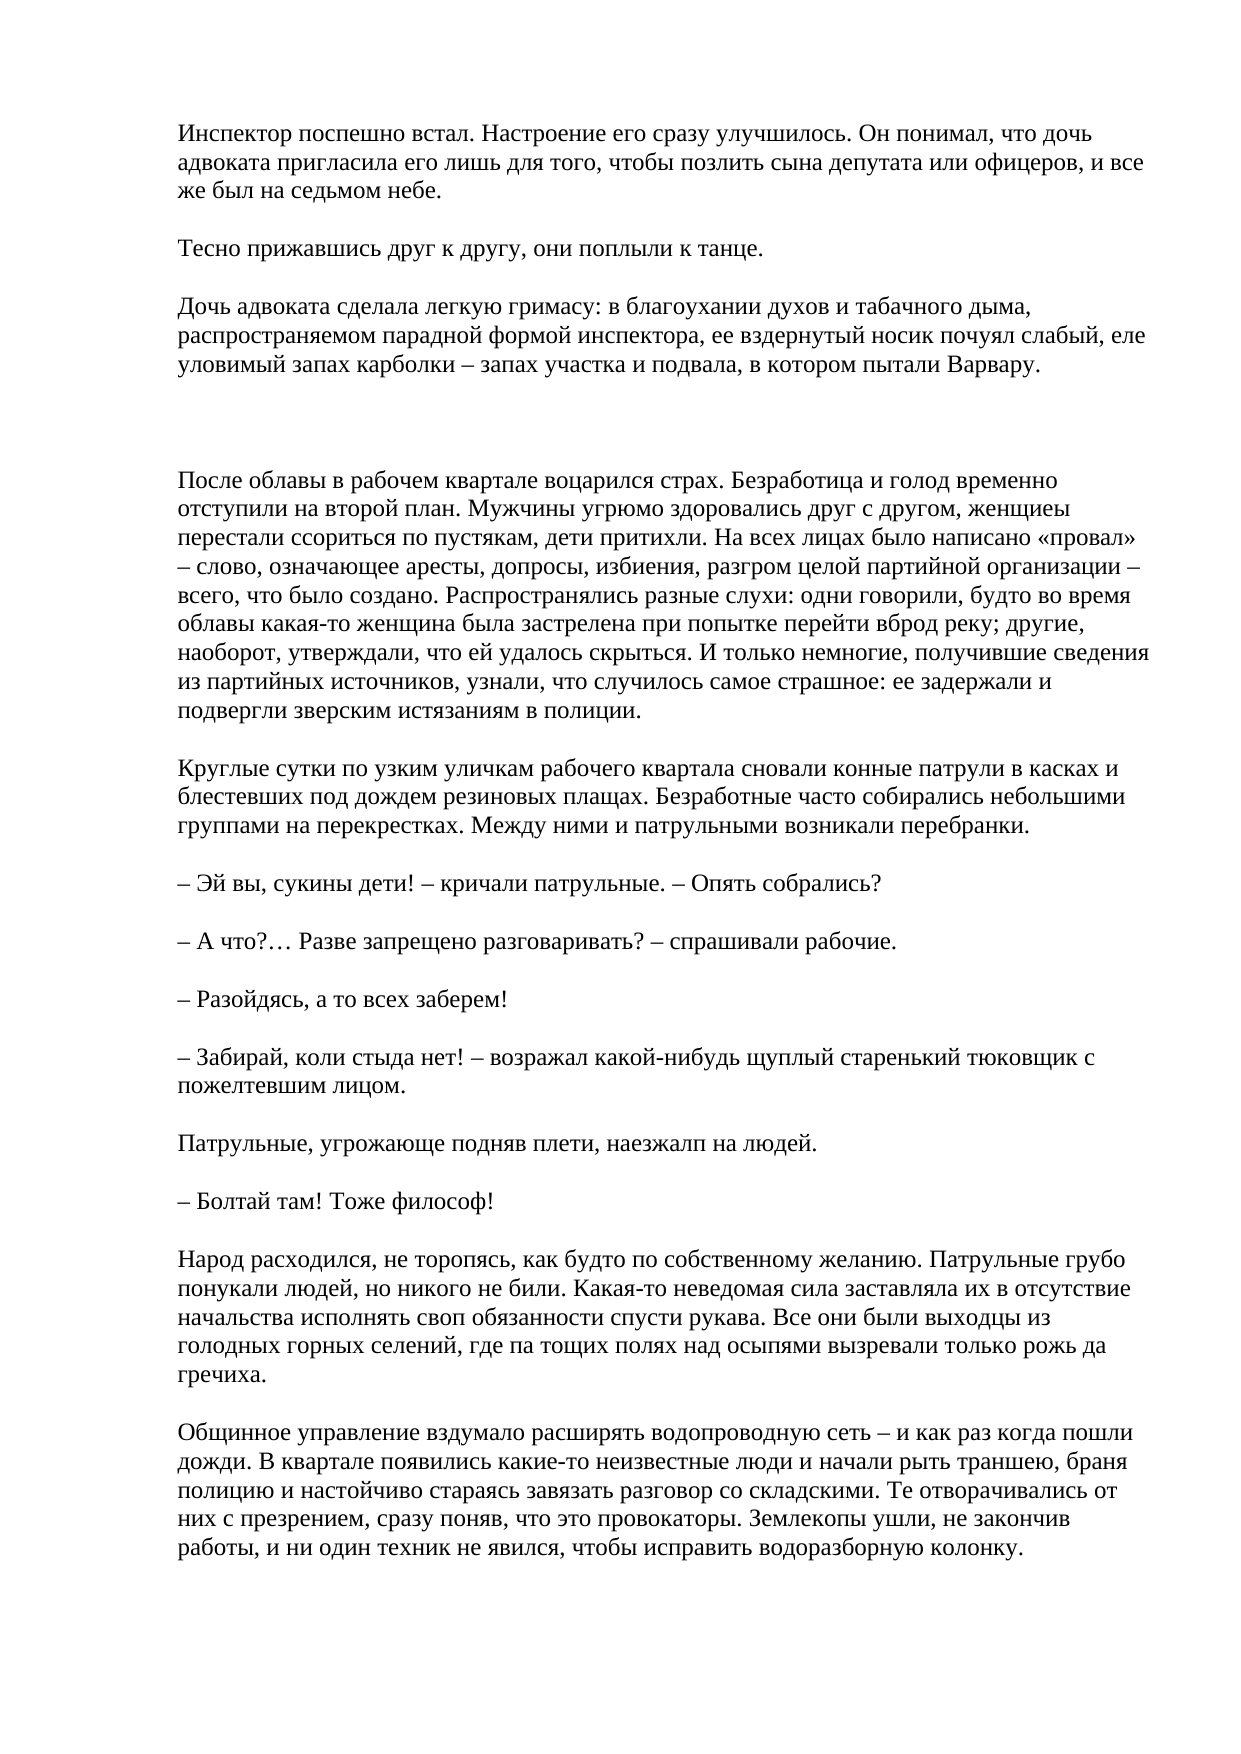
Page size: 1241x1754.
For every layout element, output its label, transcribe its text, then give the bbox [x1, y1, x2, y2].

text – Эй вы, сукины дети! – кричали патрульные. – Опять собрались? [177, 868, 1152, 897]
text Круглые сутки по узким уличкам рабочего квартала сновали конные патрули в касках и блестевших под дождем резиновых плащах. Безработные часто собирались небольшими группами на перекрестках. Между ними и патрульными возникали перебранки. [177, 753, 1152, 839]
text Народ расходился, не торопясь, как будто по собственному желанию. Патрульные грубо понукали людей, но никого не били. Какая-то неведомая сила заставляла их в отсутствие начальства исполнять своп обязанности спусти рукава. Все они были выходцы из голодных горных селений, где па тощих полях над осыпями вызревали только рожь да гречиха. [177, 1244, 1152, 1388]
text – Разойдясь, а то всех заберем! [177, 984, 1152, 1013]
text – Болтай там! Тоже философ! [177, 1186, 1152, 1215]
text Общинное управление вздумало расширять водопроводную сеть – и как раз когда пошли дожди. В квартале появились какие-то неизвестные люди и начали рыть траншею, браня полицию и настойчиво стараясь завязать разговор со складскими. Те отворачивались от них с презрением, сразу поняв, что это провокаторы. Землекопы ушли, не закончив работы, и ни один техник не явился, чтобы исправить водоразборную колонку. [177, 1417, 1152, 1561]
text Инспектор поспешно встал. Настроение его сразу улучшилось. Он понимал, что дочь адвоката пригласила его лишь для того, чтобы позлить сына депутата или офицеров, и все же был на седьмом небе. [177, 118, 1152, 204]
text – А что?… Разве запрещено разговаривать? – спрашивали рабочие. [177, 926, 1152, 955]
text – Забирай, коли стыда нет! – возражал какой-нибудь щуплый старенький тюковщик с пожелтевшим лицом. [177, 1042, 1152, 1099]
text Патрульные, угрожающе подняв плети, наезжалп на людей. [177, 1128, 1152, 1157]
text Дочь адвоката сделала легкую гримасу: в благоухании духов и табачного дыма, распространяемом парадной формой инспектора, ее вздернутый носик почуял слабый, еле уловимый запах карболки – запах участка и подвала, в котором пытали Варвару. [177, 291, 1152, 378]
text Тесно прижавшись друг к другу, они поплыли к танце. [177, 233, 1152, 262]
text После облавы в рабочем квартале воцарился страх. Безработица и голод временно отступили на второй план. Мужчины угрюмо здоровались друг с другом, женщиеы перестали ссориться по пустякам, дети притихли. На всех лицах было написано «провал» – слово, означающее аресты, допросы, избиения, разгром целой партийной организации – всего, что было создано. Распространялись разные слухи: одни говорили, будто во время облавы какая-то женщина была застрелена при попытке перейти вброд реку; другие, наоборот, утверждали, что ей удалось скрыться. И только немногие, получившие сведения из партийных источников, узнали, что случилось самое страшное: ее задержали и подвергли зверским истязаниям в полиции. [177, 465, 1152, 723]
